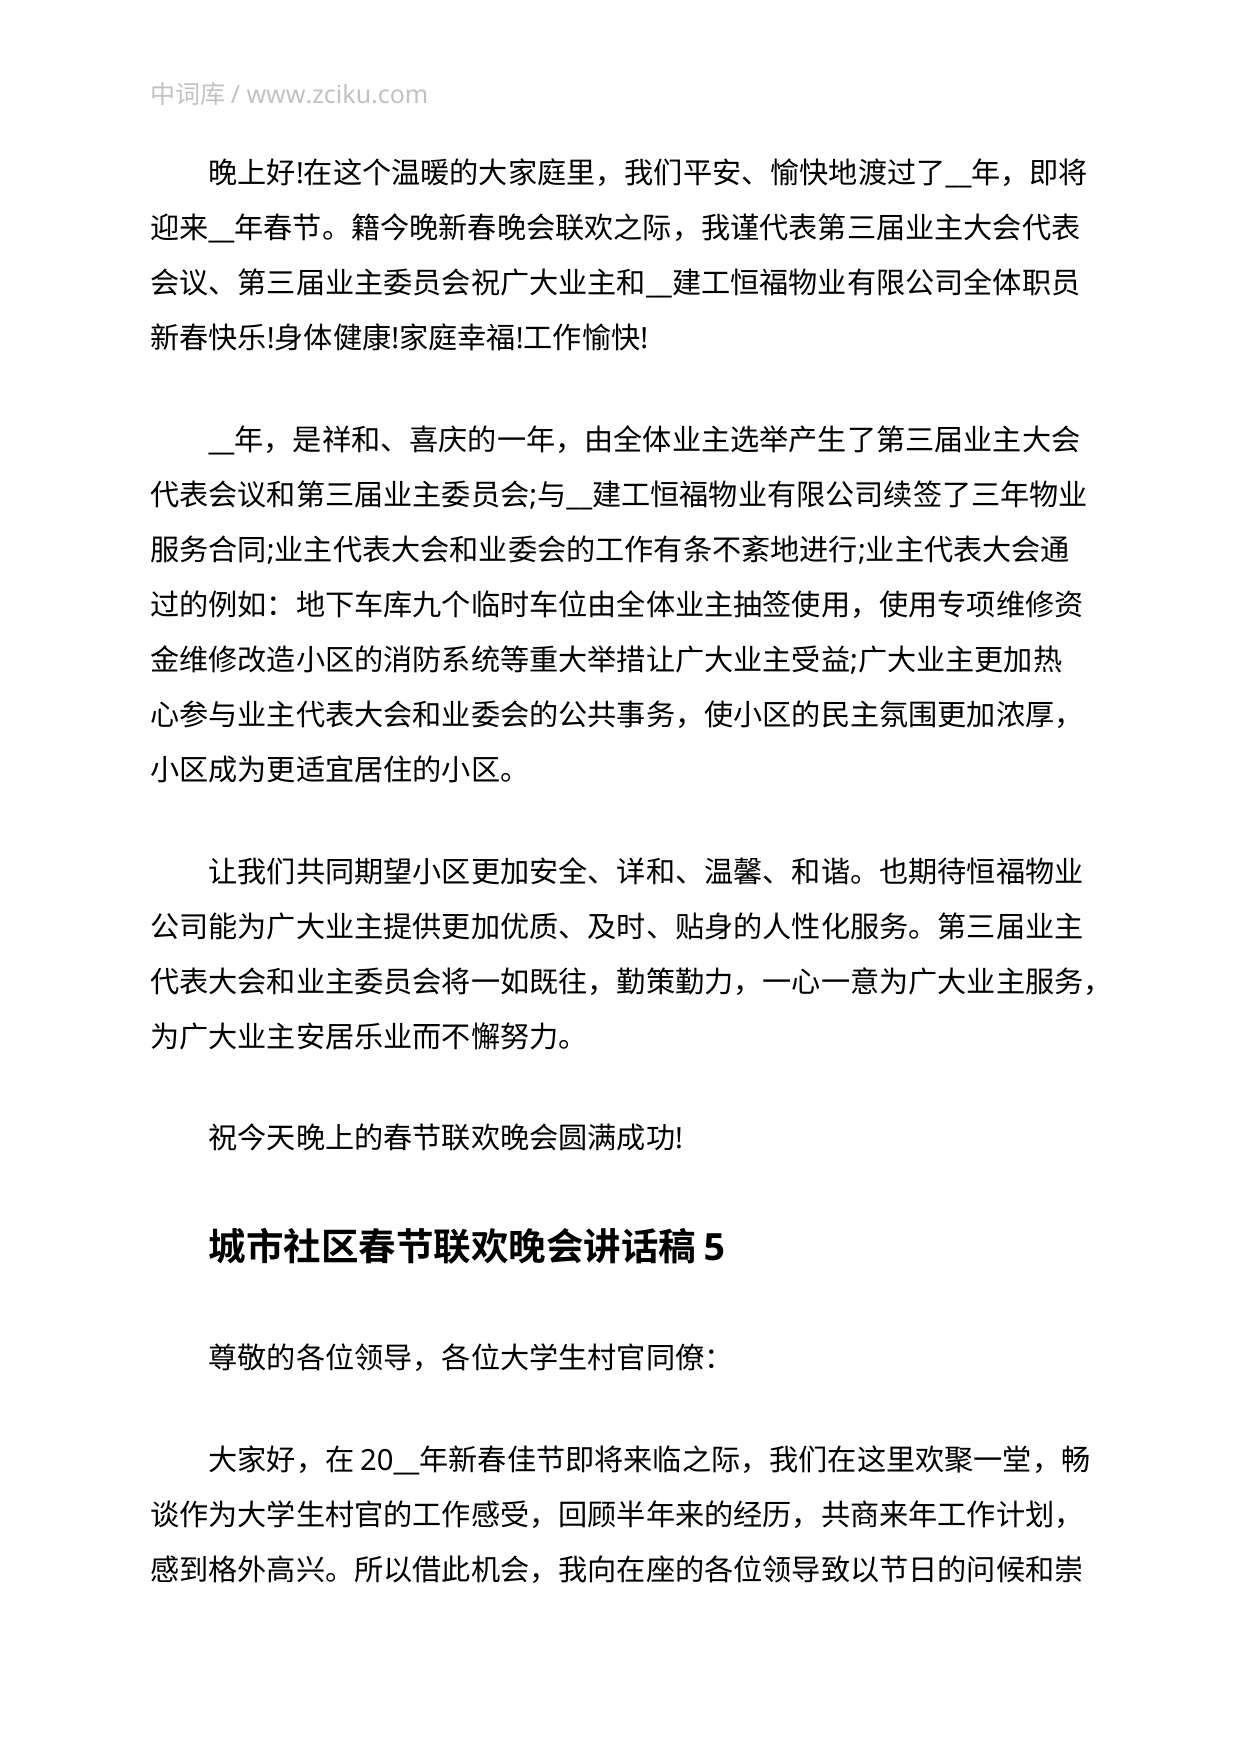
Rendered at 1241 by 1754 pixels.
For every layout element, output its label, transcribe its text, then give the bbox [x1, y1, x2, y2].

text __年，是祥和、喜庆的一年，由全体业主选举产生了第三届业主大会代表会议和第三届业主委员会;与__建工恒福物业有限公司续签了三年物业服务合同;业主代表大会和业委会的工作有条不紊地进行;业主代表大会通过的例如：地下车库九个临时车位由全体业主抽签使用，使用专项维修资金维修改造小区的消防系统等重大举措让广大业主受益;广大业主更加热心参与业主代表大会和业委会的公共事务，使小区的民主氛围更加浓厚，小区成为更适宜居住的小区。 [150, 417, 1090, 789]
text 城市社区春节联欢晚会讲话稿5 [150, 1217, 1090, 1271]
text 晚上好!在这个温暖的大家庭里，我们平安、愉快地渡过了__年，即将迎来__年春节。籍今晚新春晚会联欢之际，我谨代表第三届业主大会代表会议、第三届业主委员会祝广大业主和__建工恒福物业有限公司全体职员新春快乐!身体健康!家庭幸福!工作愉快! [150, 150, 1090, 357]
text 祝今天晚上的春节联欢晚会圆满成功! [150, 1115, 1090, 1157]
text 尊敬的各位领导，各位大学生村官同僚： [150, 1334, 1090, 1377]
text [150, 1436, 1090, 1588]
text 让我们共同期望小区更加安全、详和、温馨、和谐。也期待恒福物业公司能为广大业主提供更加优质、及时、贴身的人性化服务。第三届业主代表大会和业主委员会将一如既往，勤策勤力，一心一意为广大业主服务，为广大业主安居乐业而不懈努力。 [150, 848, 1090, 1056]
